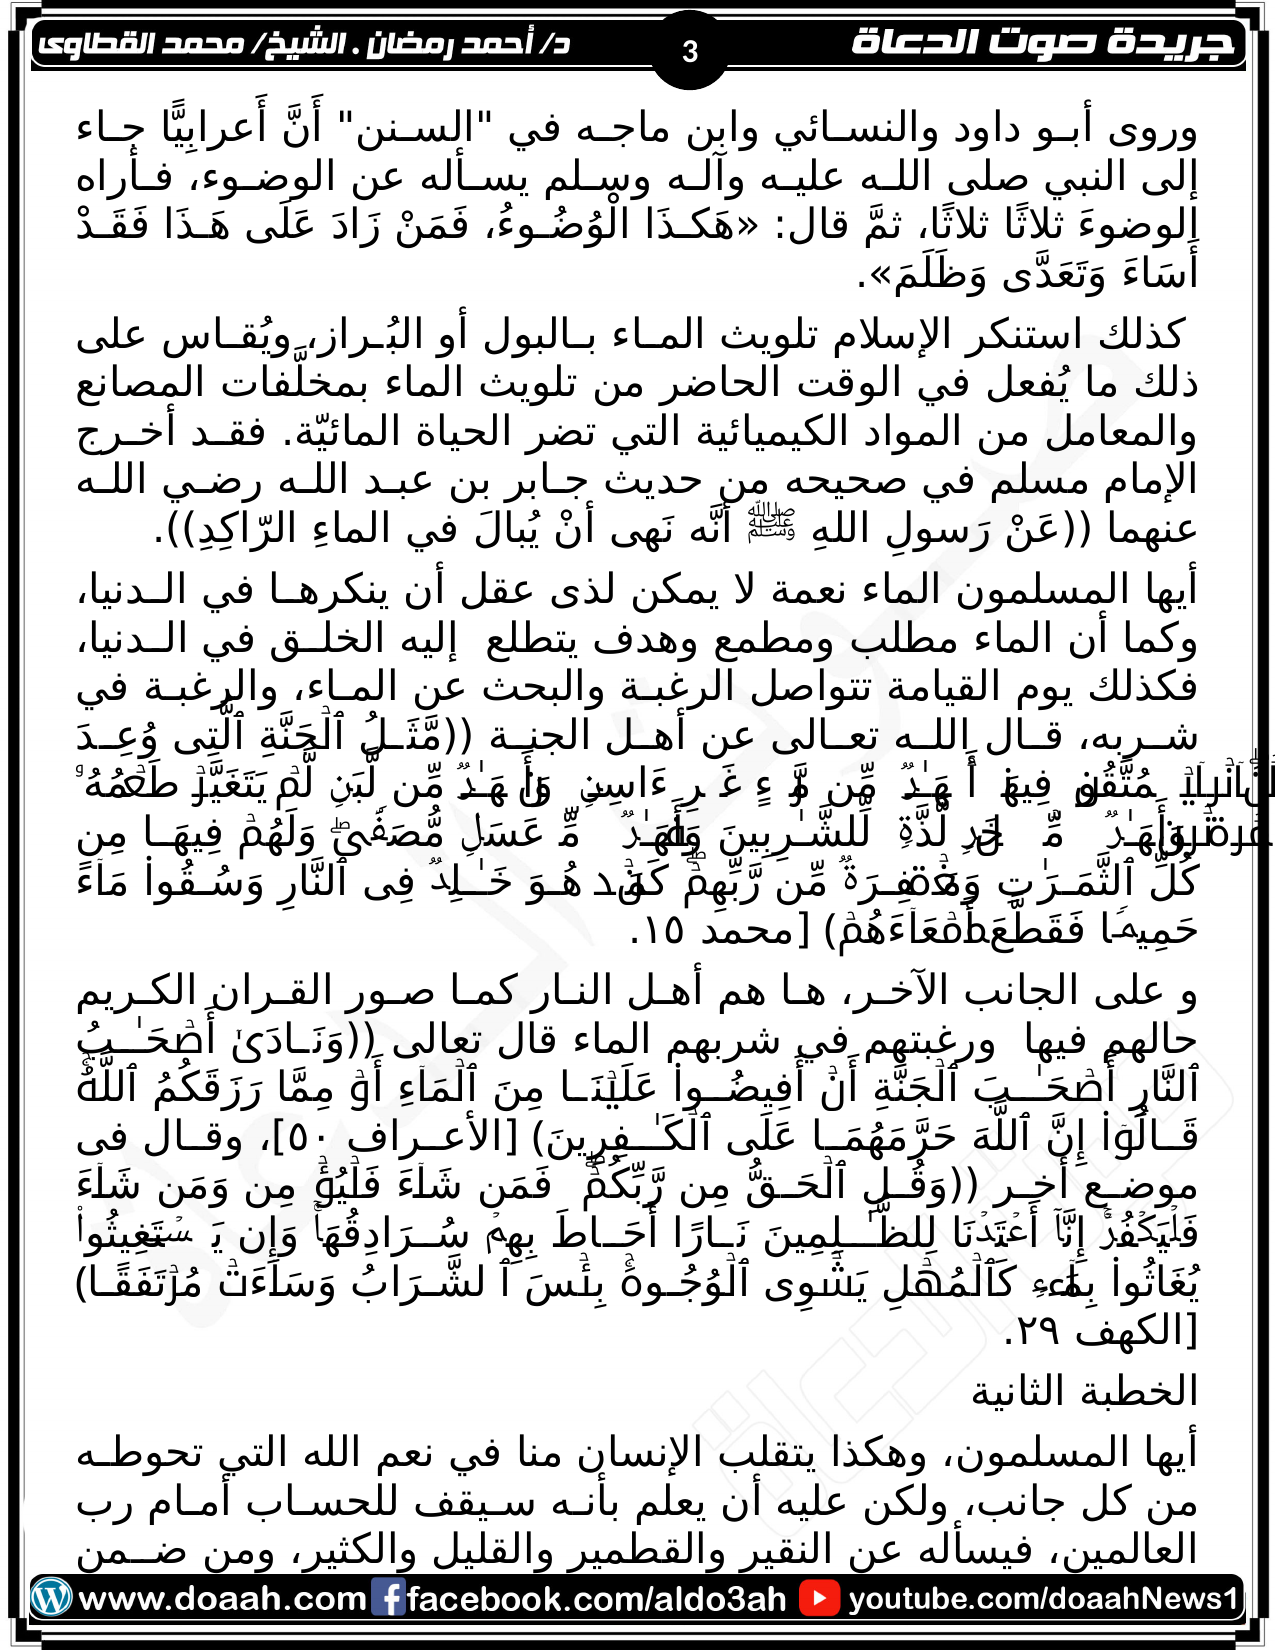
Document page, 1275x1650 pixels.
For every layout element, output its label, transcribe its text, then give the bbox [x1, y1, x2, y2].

picture [0, 0, 1275, 1650]
text الخطبة الثانية [75, 1367, 1200, 1415]
text أيها المسلمون الماء نعمة لا يمكن لذى عقل أن ينكرها في الدنيا، وكما أن الماء مطلب ومطمع وهدف يتطلع إليه الخلق في الدنيا، فكذلك يوم القيامة تتواصل الرغبة والبحث عن الماء، والرغبة في شربه، قال الله تعالى عن أهل الجنة ((مَّثَلُ ٱلۡجَنَّةِ ٱلَّتِی وُعِدَ ٱلۡمُتَّقُونَۖ فِیهَاۤ أَنۡهَـٰرࣱ مِّن مَّاۤءٍ غَیۡرِ ءَاسِنࣲ وَأَنۡهَـٰرࣱ مِّن لَّبَنࣲ لَّمۡ یَتَغَیَّرۡ طَعۡمُهُۥ وَأَنۡهَـٰرࣱ مِّنۡ خَمۡرࣲ لَّذَّةࣲ لِّلشَّـٰرِبِینَ وَأَنۡهَـٰرࣱ مِّنۡ عَسَلࣲ مُّصَفࣰّىۖ وَلَهُمۡ فِیهَا مِن كُلِّ ٱلثَّمَرَ ٰ⁠تِ وَمَغۡفِرَةࣱ مِّن رَّبِّهِمۡۖ كَمَنۡ هُوَ خَـٰلِدࣱ فِی ٱلنَّارِ وَسُقُوا۟ مَاۤءً حَمِیمࣰا فَقَطَّعَ أَمۡعَاۤءَهُمۡ﴾ [محمد ١٥. [75, 565, 1200, 953]
text وروى أبو داود والنسائي وابن ماجه في "السنن" أَنَّ أَعرابِيًّا جاء إلى النبي صلى الله عليه وآله وسلم يسأله عن الوضوء، فأراه الوضوءَ ثلاثًا ثلاثًا، ثمَّ قال: «هَكذَا الْوُضُوءُ، فَمَنْ زَادَ عَلَى هَذَا فَقَدْ أَسَاءَ وَتَعَدَّى وَظَلَمَ». [75, 103, 1200, 297]
text كذلك استنكر الإسلام تلويث الماء بالبول أو البُراز، ويُقاس على ذلك ما يُفعل في الوقت الحاضر من تلويث الماء بمخلَّفات المصانع والمعامل من المواد الكيميائية التي تضر الحياة المائيّة. فقد أخرج الإمام مسلم في صحيحه من حديث جابر بن عبد الله رضي الله عنهما ((عَنْ رَسولِ اللهِ ﷺ أنَّه نَهى أنْ يُبالَ في الماءِ الرّاكِدِ)). [75, 310, 1200, 552]
text و على الجانب الآخر، ها هم أهل النار كما صور القران الكريم حالهم فيها ورغبتهم في شربهم الماء قال تعالى ((وَنَادَىٰۤ أَصۡحَـٰبُ ٱلنَّارِ أَصۡحَـٰبَ ٱلۡجَنَّةِ أَنۡ أَفِیضُوا۟ عَلَیۡنَا مِنَ ٱلۡمَاۤءِ أَوۡ مِمَّا رَزَقَكُمُ ٱللَّهُۚ قَالُوۤا۟ إِنَّ ٱللَّهَ حَرَّمَهُمَا عَلَى ٱلۡكَـٰفِرِینَ﴾ [الأعراف ٥٠]، وقال فى موضع أخر ((وَقُلِ ٱلۡحَقُّ مِن رَّبِّكُمۡۖ فَمَن شَاۤءَ فَلۡیُؤۡمِن وَمَن شَاۤءَ فَلۡیَكۡفُرۡۚ إِنَّاۤ أَعۡتَدۡنَا لِلظَّـٰلِمِینَ نَارًا أَحَاطَ بِهِمۡ سُرَادِقُهَاۚ وَإِن یَسۡتَغِیثُوا۟ یُغَاثُوا۟ بِمَاۤءࣲ كَٱلۡمُهۡلِ یَشۡوِی ٱلۡوُجُوهَۚ بِئۡسَ ٱلشَّرَابُ وَسَاۤءَتۡ مُرۡتَفَقًا﴾ [الكهف ٢٩. [75, 966, 1200, 1354]
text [75, 1428, 1200, 1573]
